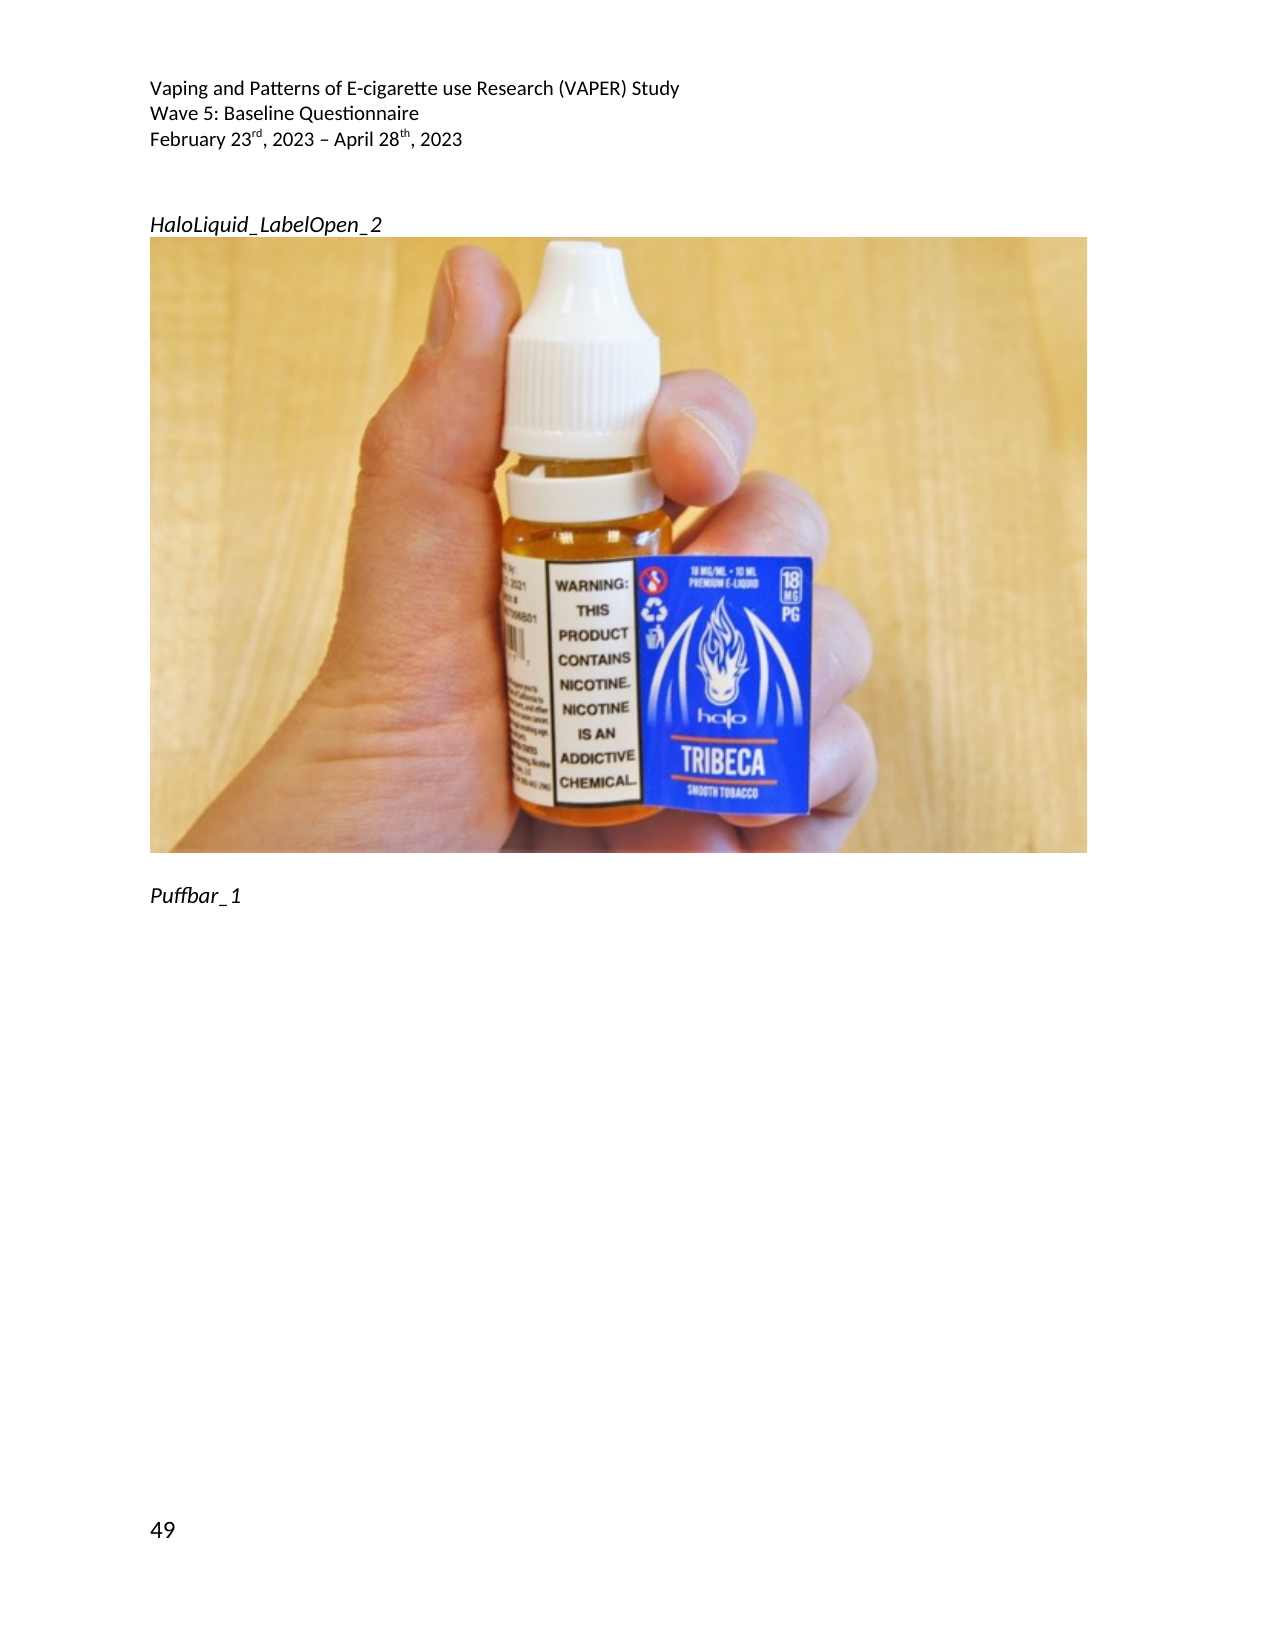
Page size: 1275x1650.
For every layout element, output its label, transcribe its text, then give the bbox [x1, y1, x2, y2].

text HaloLiquid_LabelOpen_2 [150, 210, 1125, 238]
picture [150, 237, 1088, 853]
text Puffbar_1 [150, 881, 1125, 909]
